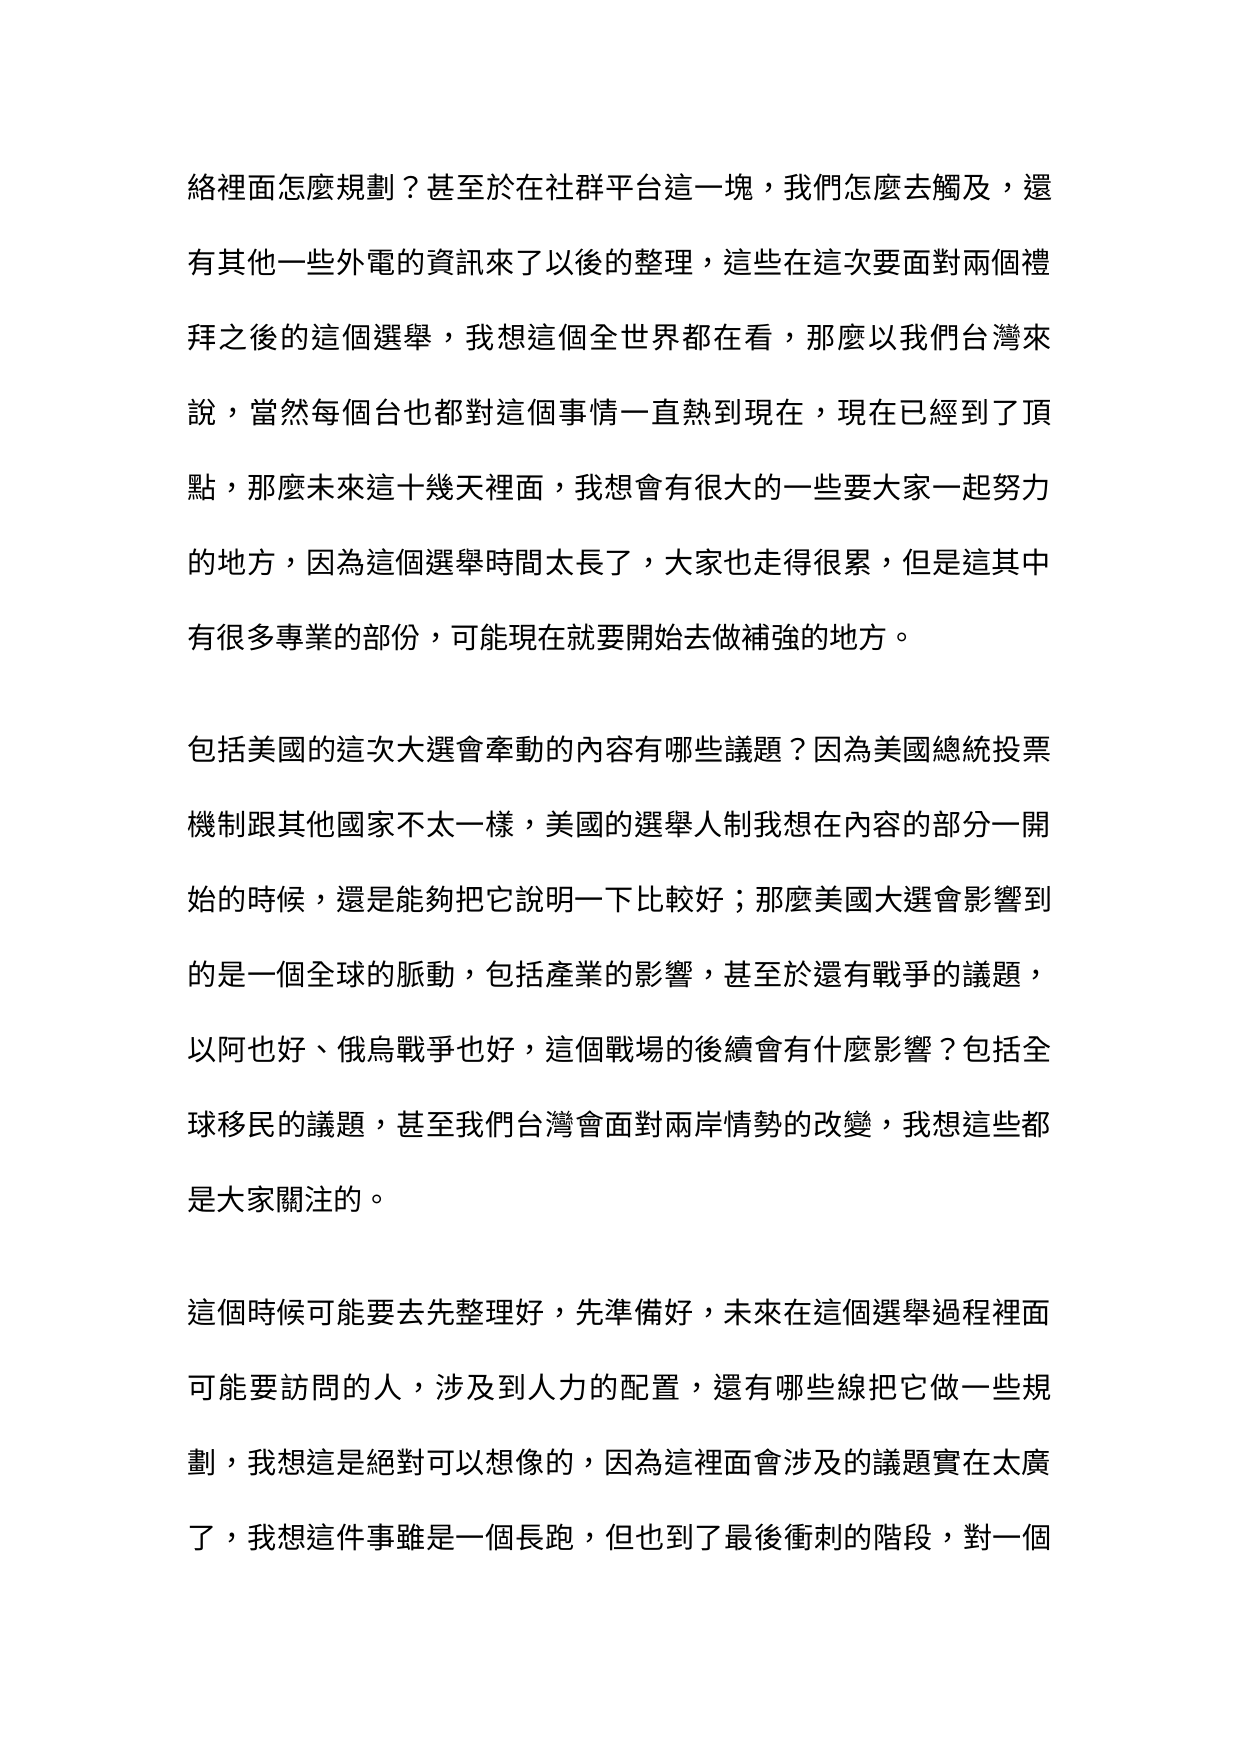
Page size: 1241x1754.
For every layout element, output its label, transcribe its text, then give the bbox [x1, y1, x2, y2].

text 包括美國的這次大選會牽動的內容有哪些議題？因為美國總統投票機制跟其他國家不太一樣，美國的選舉人制我想在內容的部分一開始的時候，還是能夠把它說明一下比較好；那麼美國大選會影響到的是一個全球的脈動，包括產業的影響，甚至於還有戰爭的議題，以阿也好、俄烏戰爭也好，這個戰場的後續會有什麼影響？包括全球移民的議題，甚至我們台灣會面對兩岸情勢的改變，我想這些都是大家關注的。 [187, 727, 1053, 1252]
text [187, 1289, 1053, 1589]
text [187, 164, 1053, 689]
